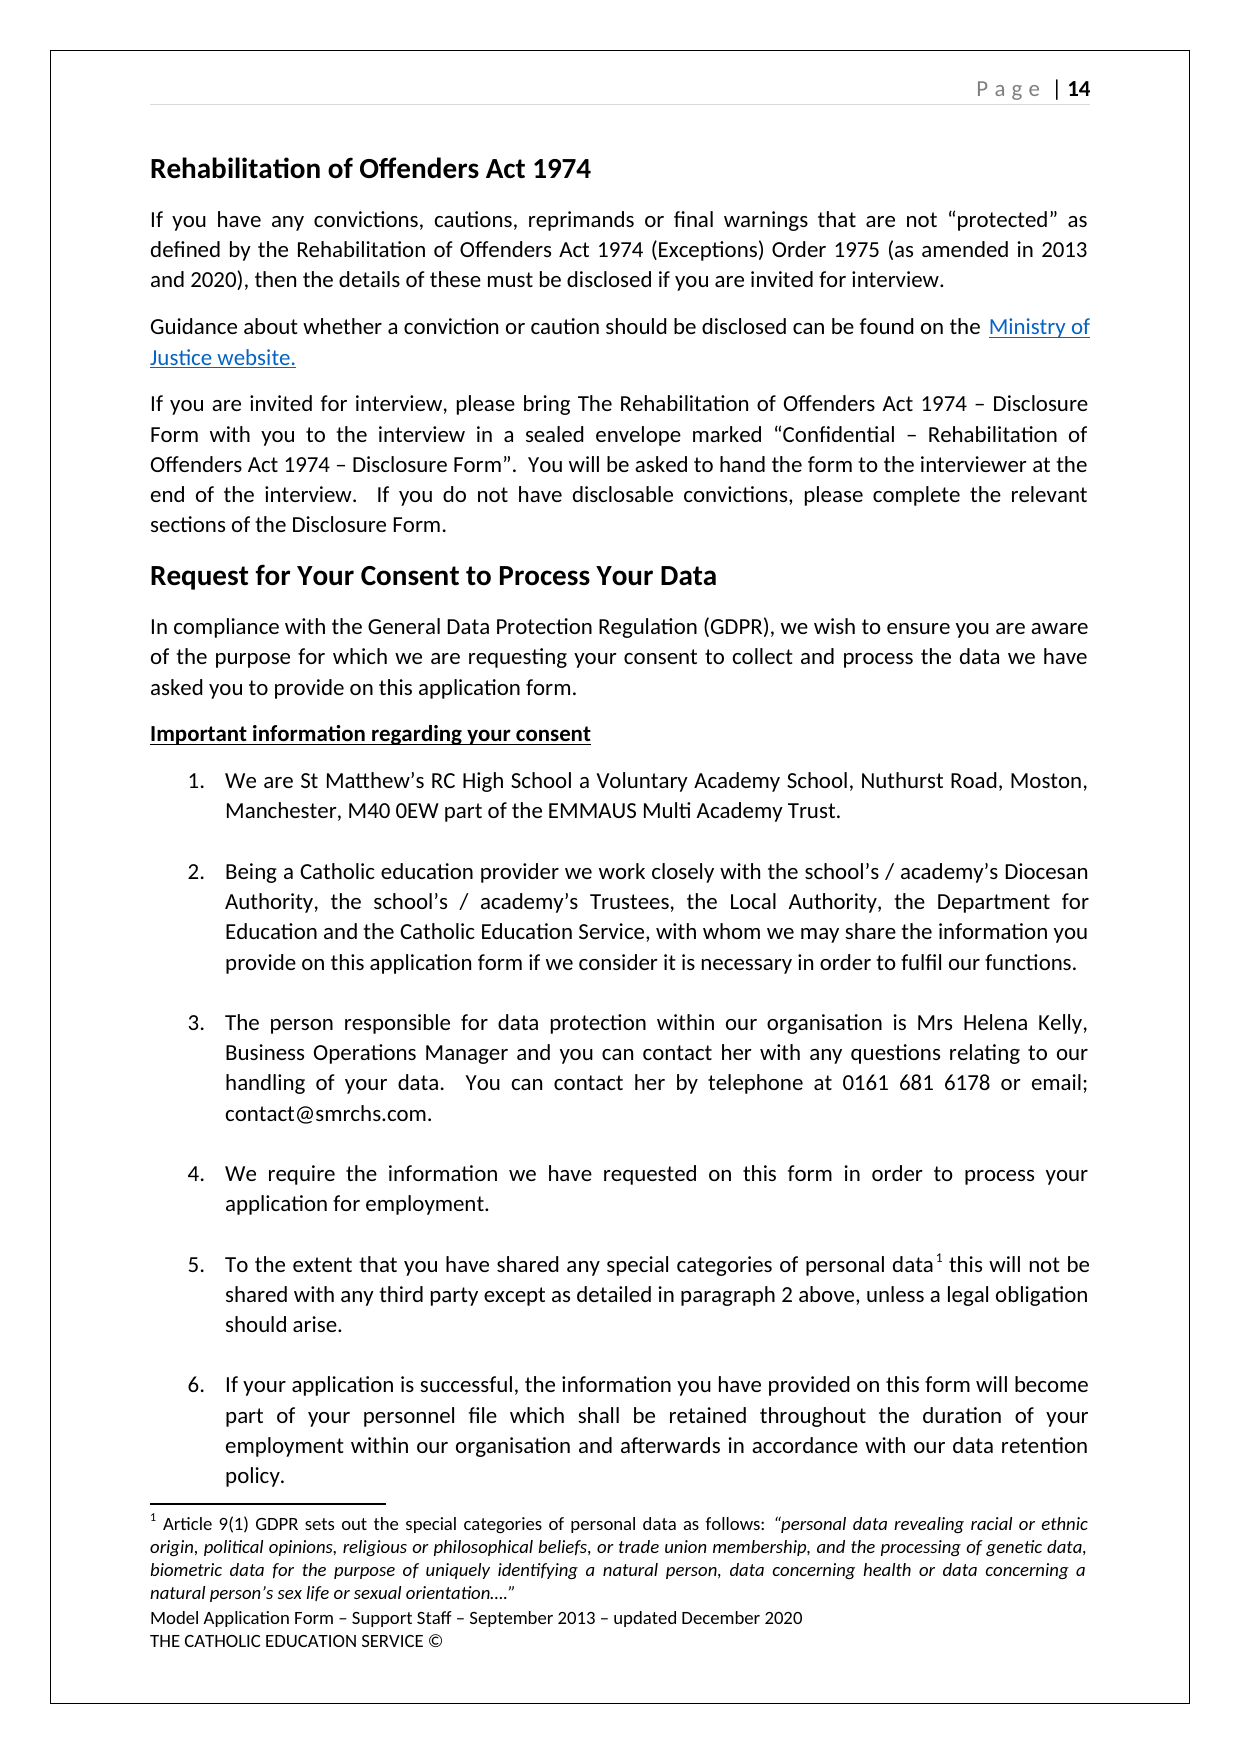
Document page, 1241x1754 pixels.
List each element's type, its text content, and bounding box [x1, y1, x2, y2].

text Rehabilitation of Offenders Act 1974 [150, 150, 1090, 186]
list To the extent that you have shared any special categories of personal data this will not be shared with any third party except as detailed in paragraph 2 above, unless a legal obligation should arise. [187, 1250, 1090, 1338]
text Important information regarding your consent [150, 719, 1090, 748]
text Guidance about whether a conviction or caution should be disclosed can be found on the Ministry of Justice website. [150, 312, 1090, 371]
text If you are invited for interview, please bring The Rehabilitation of Offenders Act 1974 – Disclosure Form with you to the interview in a sealed envelope marked “Confidential – Rehabilitation of Offenders Act 1974 – Disclosure Form”. You will be asked to hand the form to the interviewer at the end of the interview. If you do not have disclosable convictions, please complete the relevant sections of the Disclosure Form. [150, 389, 1090, 538]
list Being a Catholic education provider we work closely with the school’s / academy’s Diocesan Authority, the school’s / academy’s Trustees, the Local Authority, the Department for Education and the Catholic Education Service, with whom we may share the information you provide on this application form if we consider it is necessary in order to fulfil our functions. [187, 857, 1090, 976]
list The person responsible for data protection within our organisation is Mrs Helena Kelly, Business Operations Manager and you can contact her with any questions relating to our handling of your data. You can contact her by telephone at 0161 681 6178 or email; contact@smrchs.com. [187, 1008, 1090, 1127]
text If you have any convictions, cautions, reprimands or final warnings that are not “protected” as defined by the Rehabilitation of Offenders Act 1974 (Exceptions) Order 1975 (as amended in 2013 and 2020), then the details of these must be disclosed if you are invited for interview. [150, 205, 1090, 293]
text Request for Your Consent to Process Your Data [150, 557, 1090, 593]
list We require the information we have requested on this form in order to process your application for employment. [187, 1159, 1090, 1217]
list If your application is successful, the information you have provided on this form will become part of your personnel file which shall be retained throughout the duration of your employment within our organisation and afterwards in accordance with our data retention policy. [187, 1371, 1090, 1489]
text In compliance with the General Data Protection Regulation (GDPR), we wish to ensure you are aware of the purpose for which we are requesting your consent to collect and process the data we have asked you to provide on this application form. [150, 612, 1090, 701]
list We are St Matthew’s RC High School a Voluntary Academy School, Nuthurst Road, Moston, Manchester, M40 0EW part of the EMMAUS Multi Academy Trust. [187, 766, 1090, 825]
